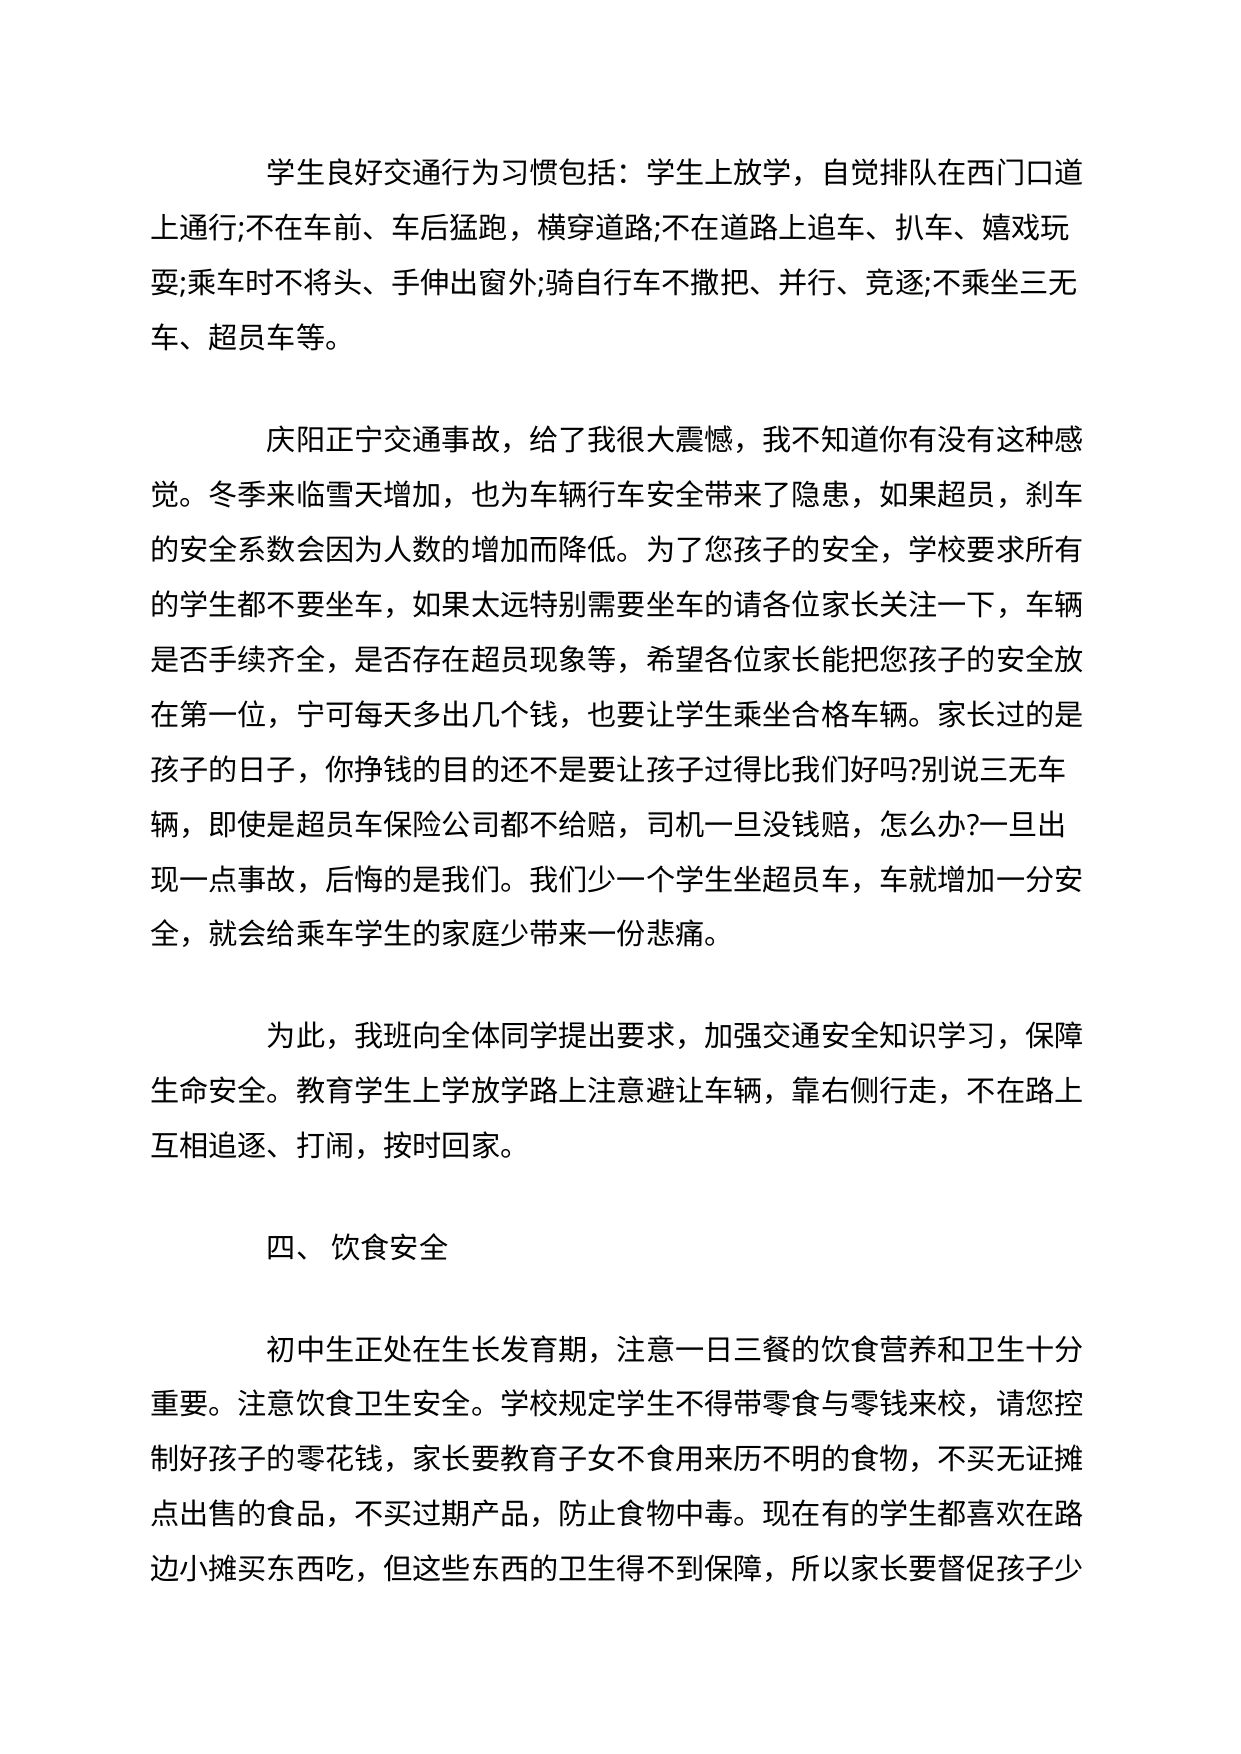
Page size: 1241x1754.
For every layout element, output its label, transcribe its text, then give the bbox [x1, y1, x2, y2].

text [150, 1326, 1090, 1588]
text 庆阳正宁交通事故，给了我很大震憾，我不知道你有没有这种感觉。冬季来临雪天增加，也为车辆行车安全带来了隐患，如果超员，刹车的安全系数会因为人数的增加而降低。为了您孩子的安全，学校要求所有的学生都不要坐车，如果太远特别需要坐车的请各位家长关注一下，车辆是否手续齐全，是否存在超员现象等，希望各位家长能把您孩子的安全放在第一位，宁可每天多出几个钱，也要让学生乘坐合格车辆。家长过的是孩子的日子，你挣钱的目的还不是要让孩子过得比我们好吗?别说三无车辆，即使是超员车保险公司都不给赔，司机一旦没钱赔，怎么办?一旦出现一点事故，后悔的是我们。我们少一个学生坐超员车，车就增加一分安全，就会给乘车学生的家庭少带来一份悲痛。 [150, 417, 1090, 953]
text 为此，我班向全体同学提出要求，加强交通安全知识学习，保障生命安全。教育学生上学放学路上注意避让车辆，靠右侧行走，不在路上互相追逐、打闹，按时回家。 [150, 1013, 1090, 1165]
text 四、 饮食安全 [150, 1224, 1090, 1267]
text 学生良好交通行为习惯包括：学生上放学，自觉排队在西门口道上通行;不在车前、车后猛跑，横穿道路;不在道路上追车、扒车、嬉戏玩耍;乘车时不将头、手伸出窗外;骑自行车不撒把、并行、竞逐;不乘坐三无车、超员车等。 [150, 150, 1090, 357]
